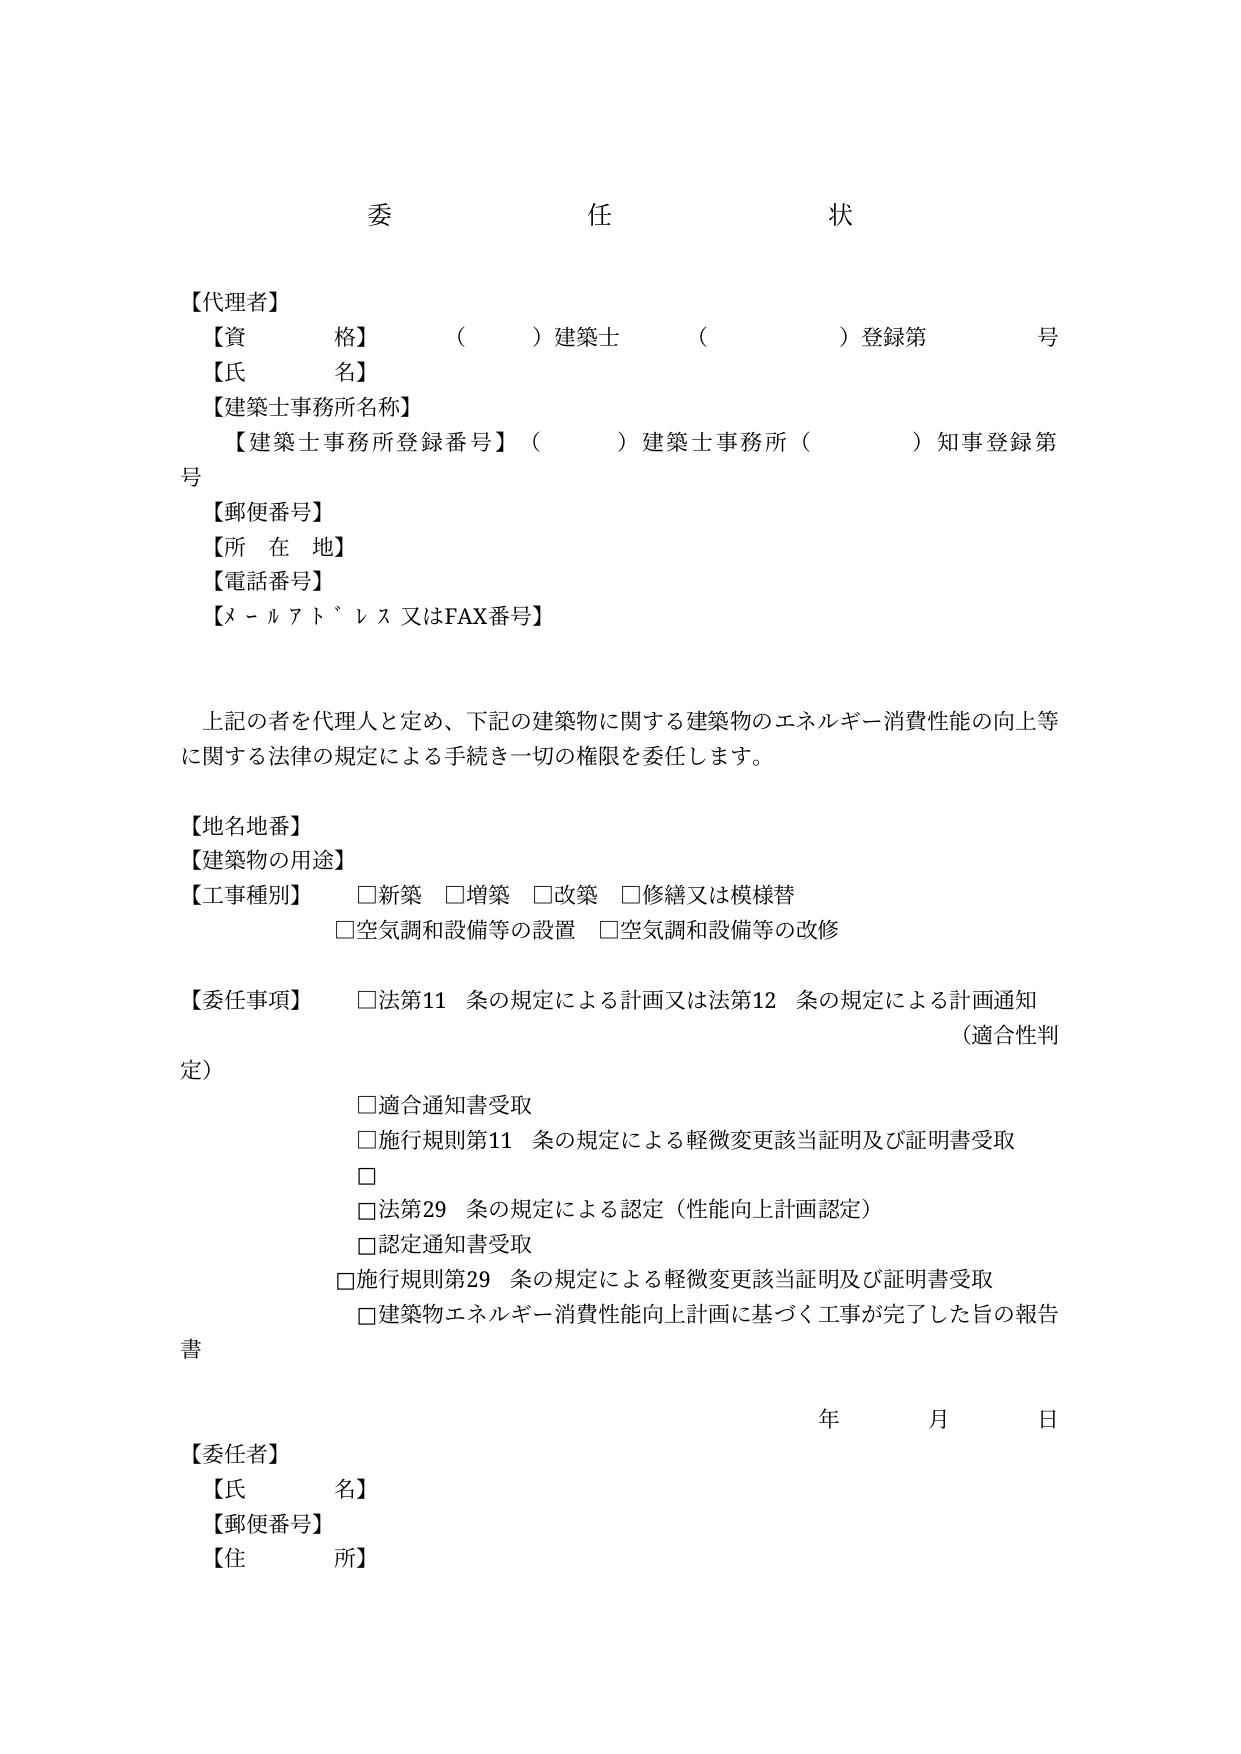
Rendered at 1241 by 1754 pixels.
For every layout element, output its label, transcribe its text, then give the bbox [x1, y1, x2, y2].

text □空気調和設備等の設置 □空気調和設備等の改修 [181, 912, 1060, 947]
text 【建築士事務所名称】 [181, 388, 1060, 423]
text 【郵便番号】 [181, 1505, 1060, 1540]
text □適合通知書受取 [181, 1086, 1060, 1121]
text 【建築物の用途】 [181, 842, 1060, 877]
text 年 月 日 [181, 1400, 1060, 1435]
text □建築物エネルギー消費性能向上計画に基づく工事が完了した旨の報告書 [181, 1296, 1060, 1366]
text 委 任 状 [181, 179, 1060, 249]
text 上記の者を代理人と定め、下記の建築物に関する建築物のエネルギー消費性能の向上等に関する法律の規定による手続き一切の権限を委任します。 [181, 702, 1060, 772]
text □認定通知書受取 [181, 1226, 1060, 1261]
text 【住 所】 [181, 1540, 1060, 1575]
text 【工事種別】 □新築 □増築 □改築 □修繕又は模様替 [181, 877, 1060, 912]
text 【地名地番】 [181, 807, 1060, 842]
text 【委任者】 [181, 1435, 1060, 1470]
text □施行規則第29条の規定による軽微変更該当証明及び証明書受取 [181, 1261, 1060, 1296]
text 【建築士事務所登録番号】（ ）建築士事務所（ ）知事登録第 号 [181, 423, 1060, 493]
text □ [181, 1156, 1060, 1191]
text 【氏 名】 [181, 1470, 1060, 1505]
text （適合性判定） [181, 1017, 1060, 1086]
text □法第29条の規定による認定（性能向上計画認定） [181, 1191, 1060, 1226]
text 【ﾒｰﾙｱﾄﾞﾚｽ又はFAX番号】 [181, 598, 1060, 633]
text 【郵便番号】 [181, 493, 1060, 528]
text □施行規則第11条の規定による軽微変更該当証明及び証明書受取 [181, 1121, 1060, 1156]
text 【代理者】 [181, 284, 1060, 319]
text 【電話番号】 [181, 563, 1060, 598]
text 【委任事項】 □法第11条の規定による計画又は法第12条の規定による計画通知 [181, 982, 1060, 1017]
text 【氏 名】 [181, 353, 1060, 388]
text 【資 格】 （ ）建築士 （ ）登録第 号 [181, 319, 1060, 353]
text 【所 在 地】 [181, 528, 1060, 563]
